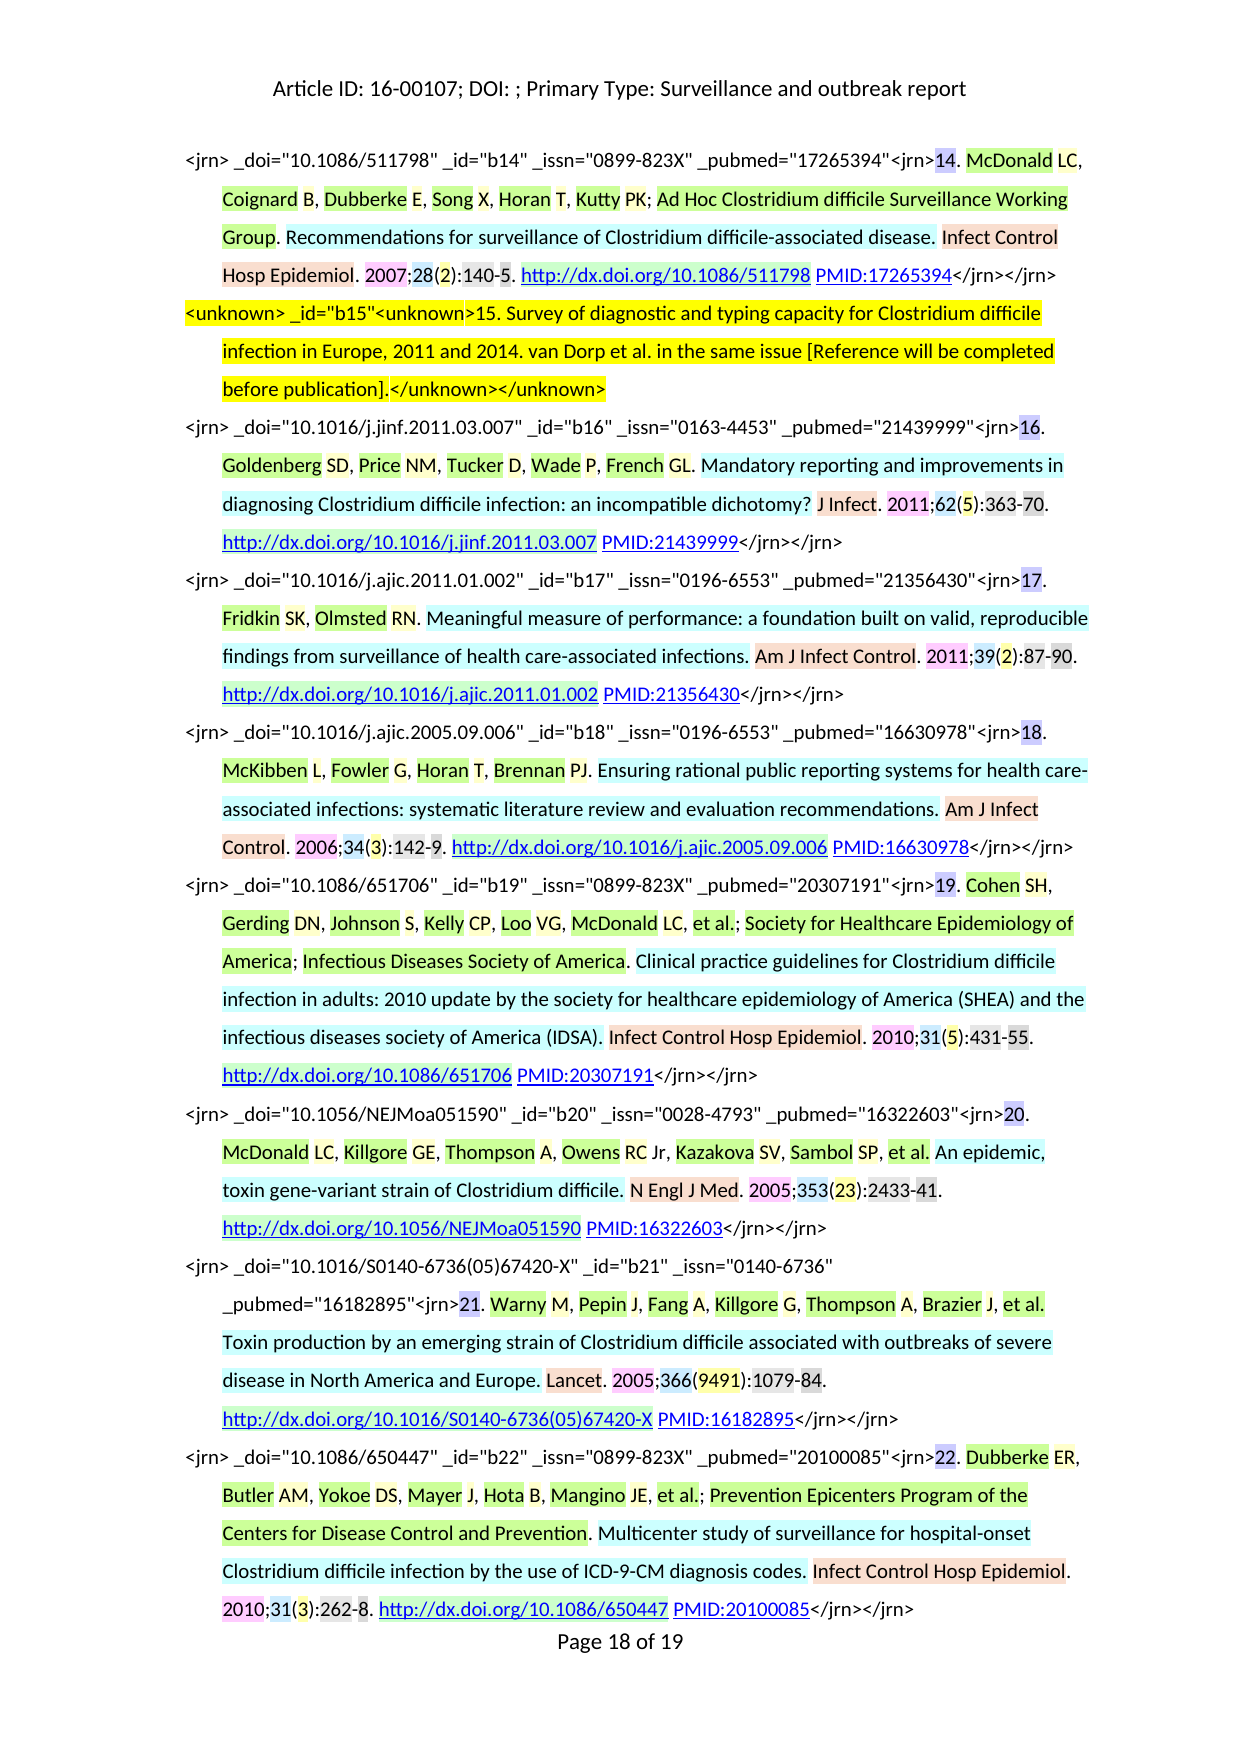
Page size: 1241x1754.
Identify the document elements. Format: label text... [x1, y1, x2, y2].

text <jrn>22. Dubberke ER, Butler AM, Yokoe DS, Mayer J, Hota B, Mangino JE, et al.; Prevention Epicenters Program of the Centers for Disease Control and Prevention. Multicenter study of surveillance for hospital-onset Clostridium difficile infection by the use of ICD-9-CM diagnosis codes. Infect Control Hosp Epidemiol. 2010;31(3):262-8. http://dx.doi.org/10.1086/650447 PMID:20100085</jrn> [185, 1444, 1093, 1622]
text <jrn>14. McDonald LC, Coignard B, Dubberke E, Song X, Horan T, Kutty PK; Ad Hoc Clostridium difficile Surveillance Working Group. Recommendations for surveillance of Clostridium difficile-associated disease. Infect Control Hosp Epidemiol. 2007;28(2):140-5. http://dx.doi.org/10.1086/511798 PMID:17265394</jrn> [185, 148, 1093, 287]
text <jrn>19. Cohen SH, Gerding DN, Johnson S, Kelly CP, Loo VG, McDonald LC, et al.; Society for Healthcare Epidemiology of America; Infectious Diseases Society of America. Clinical practice guidelines for Clostridium difficile infection in adults: 2010 update by the society for healthcare epidemiology of America (SHEA) and the infectious diseases society of America (IDSA). Infect Control Hosp Epidemiol. 2010;31(5):431-55. http://dx.doi.org/10.1086/651706 PMID:20307191</jrn> [185, 872, 1093, 1088]
text <jrn>17. Fridkin SK, Olmsted RN. Meaningful measure of performance: a foundation built on valid, reproducible findings from surveillance of health care-associated infections. Am J Infect Control. 2011;39(2):87-90. http://dx.doi.org/10.1016/j.ajic.2011.01.002 PMID:21356430</jrn> [185, 567, 1093, 707]
text <jrn>21. Warny M, Pepin J, Fang A, Killgore G, Thompson A, Brazier J, et al. Toxin production by an emerging strain of Clostridium difficile associated with outbreaks of severe disease in North America and Europe. Lancet. 2005;366(9491):1079-84. http://dx.doi.org/10.1016/S0140-6736(05)67420-X PMID:16182895</jrn> [185, 1253, 1093, 1431]
text <jrn>20. McDonald LC, Killgore GE, Thompson A, Owens RC Jr, Kazakova SV, Sambol SP, et al. An epidemic, toxin gene-variant strain of Clostridium difficile. N Engl J Med. 2005;353(23):2433-41. http://dx.doi.org/10.1056/NEJMoa051590 PMID:16322603</jrn> [185, 1101, 1093, 1241]
text <jrn>18. McKibben L, Fowler G, Horan T, Brennan PJ. Ensuring rational public reporting systems for health care-associated infections: systematic literature review and evaluation recommendations. Am J Infect Control. 2006;34(3):142-9. http://dx.doi.org/10.1016/j.ajic.2005.09.006 PMID:16630978</jrn> [185, 719, 1093, 859]
text <jrn>16. Goldenberg SD, Price NM, Tucker D, Wade P, French GL. Mandatory reporting and improvements in diagnosing Clostridium difficile infection: an incompatible dichotomy? J Infect. 2011;62(5):363-70. http://dx.doi.org/10.1016/j.jinf.2011.03.007 PMID:21439999</jrn> [185, 414, 1093, 554]
text <unknown>15. Survey of diagnostic and typing capacity for Clostridium difficile infection in Europe, 2011 and 2014. van Dorp et al. in the same issue [Reference will be completed before publication].</unknown> [185, 300, 1093, 402]
